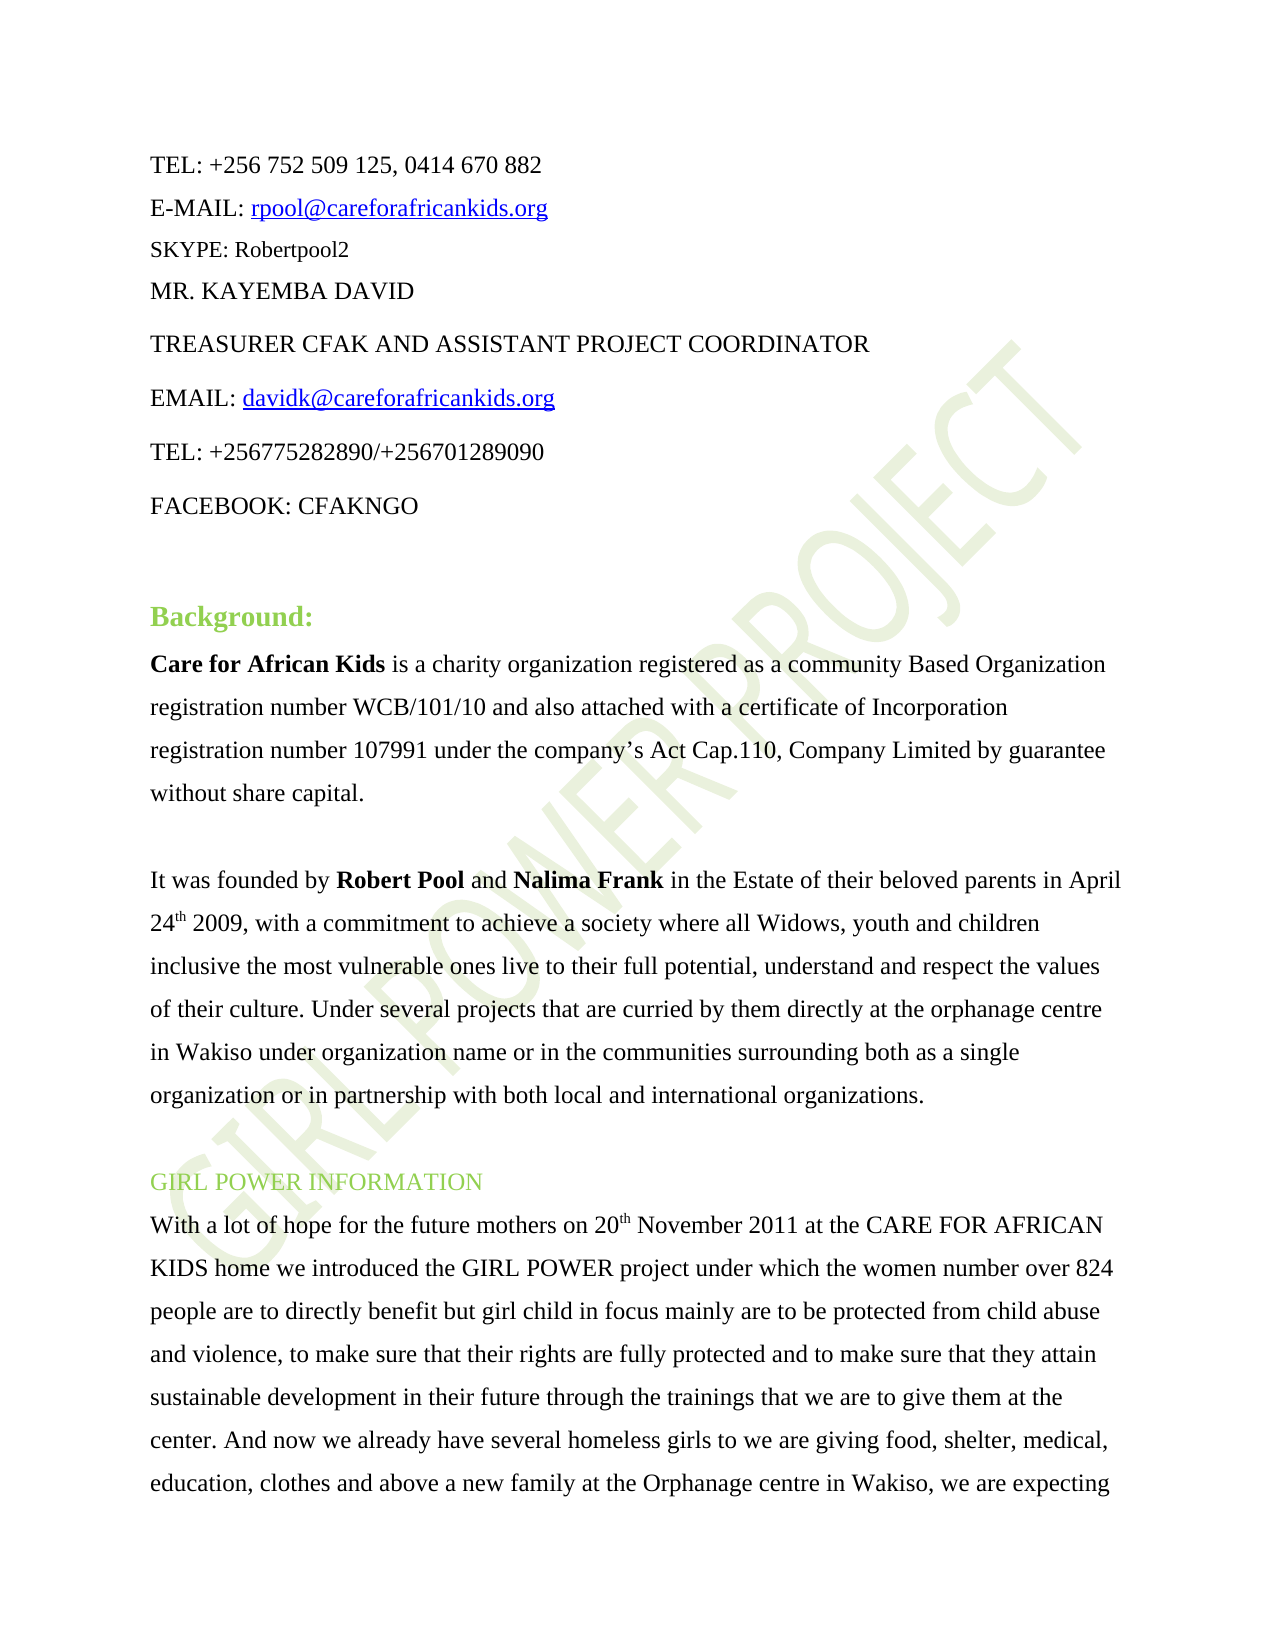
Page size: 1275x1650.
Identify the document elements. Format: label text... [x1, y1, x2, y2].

text It was founded by Robert Pool and Nalima Frank in the Estate of their beloved parents in April 24th 2009, with a commitment to achieve a society where all Widows, youth and children inclusive the most vulnerable ones live to their full potential, understand and respect the values of their culture. Under several projects that are curried by them directly at the orphanage centre in Wakiso under organization name or in the communities surrounding both as a single organization or in partnership with both local and international organizations. [150, 865, 1125, 1109]
text Care for African Kids is a charity organization registered as a community Based Organization registration number WCB/101/10 and also attached with a certificate of Incorporation registration number 107991 under the company’s Act Cap.110, Company Limited by guarantee without share capital. [150, 649, 1125, 807]
text MR. KAYEMBA DAVID [150, 276, 1125, 304]
text E-MAIL: rpool@careforafricankids.org [150, 193, 1125, 222]
text FACEBOOK: CFAKNGO [150, 491, 1125, 520]
text TEL: +256775282890/+256701289090 [150, 437, 1125, 466]
text SKYPE: Robertpool2 [150, 236, 1125, 263]
text TREASURER CFAK AND ASSISTANT PROJECT COORDINATOR [150, 329, 1125, 358]
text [150, 1210, 1125, 1497]
text TEL: +256 752 509 125, 0414 670 882 [150, 150, 1125, 179]
text Background: [150, 599, 1125, 632]
text EMAIL: davidk@careforafricankids.org [150, 383, 1125, 412]
text GIRL POWER INFORMATION [150, 1167, 1125, 1195]
